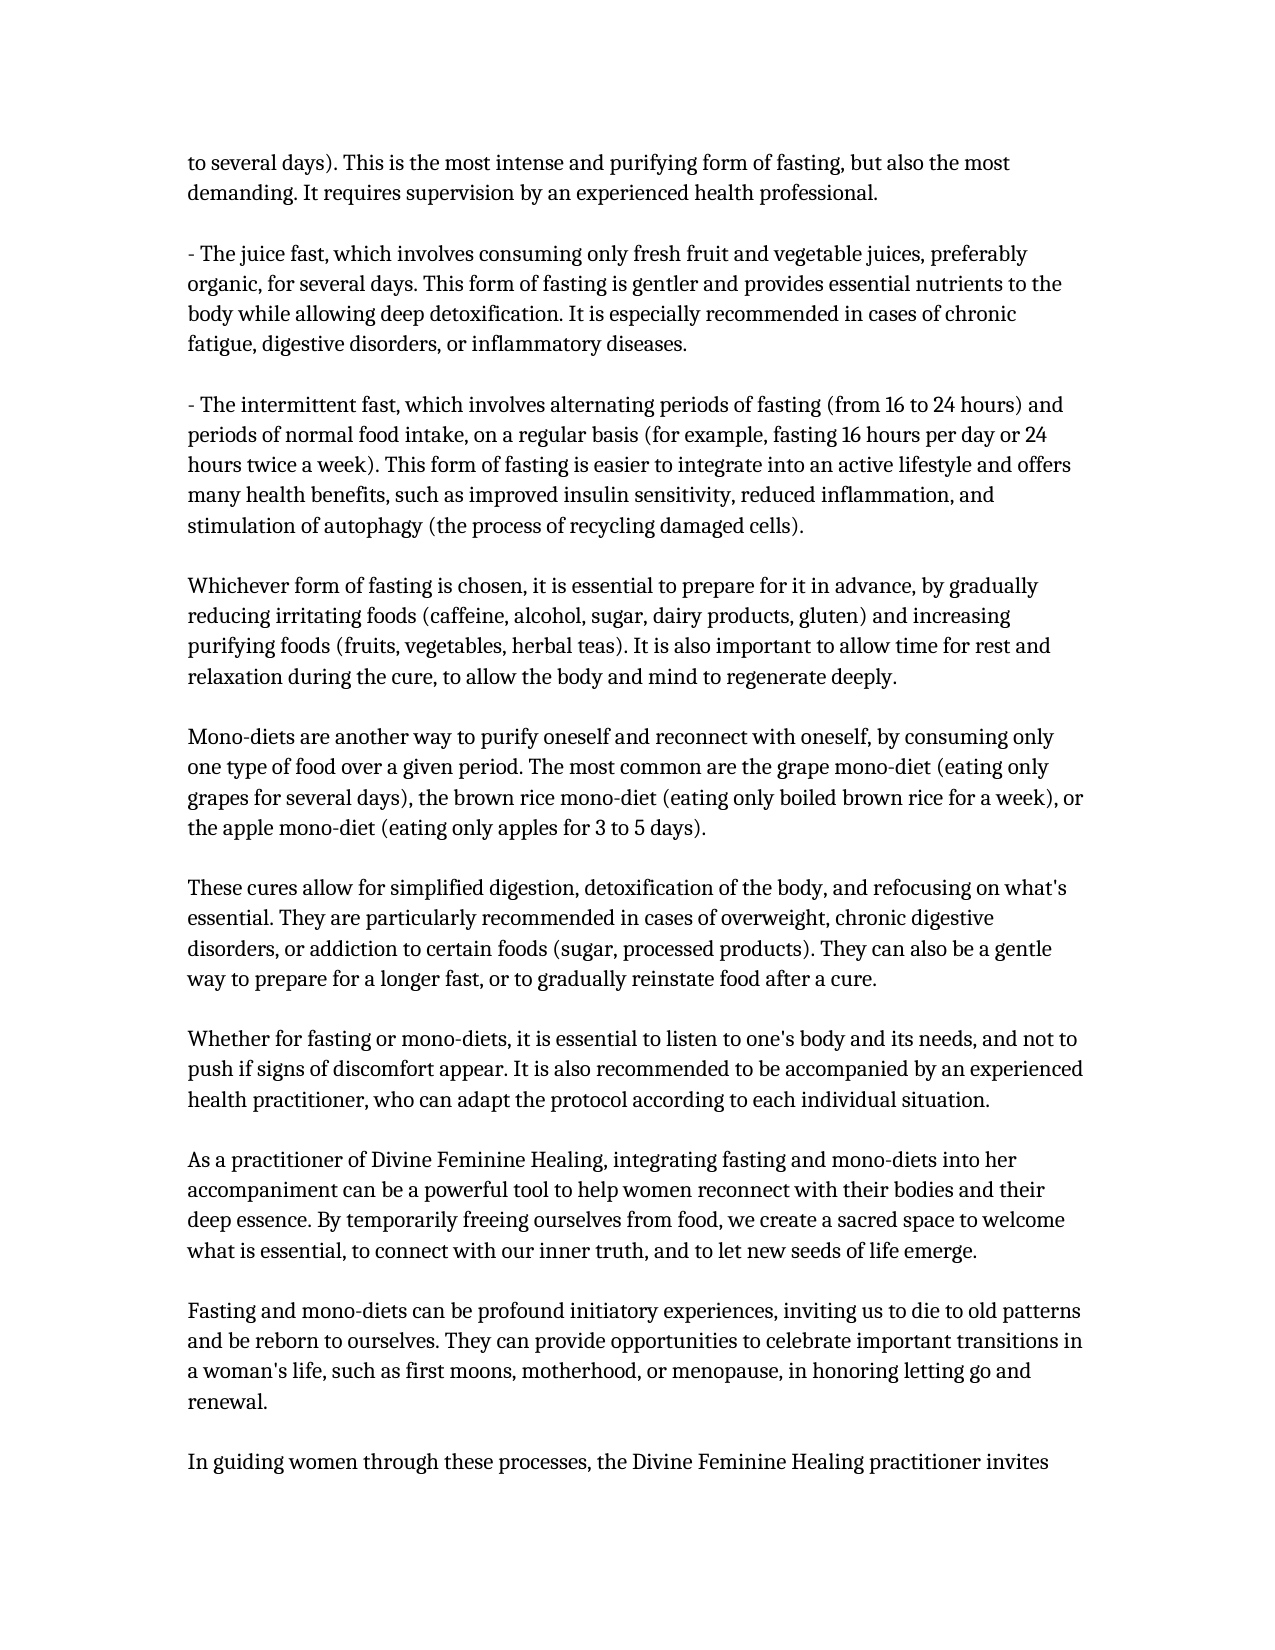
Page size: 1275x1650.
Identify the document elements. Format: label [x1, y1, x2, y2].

text [187, 150, 1087, 1475]
